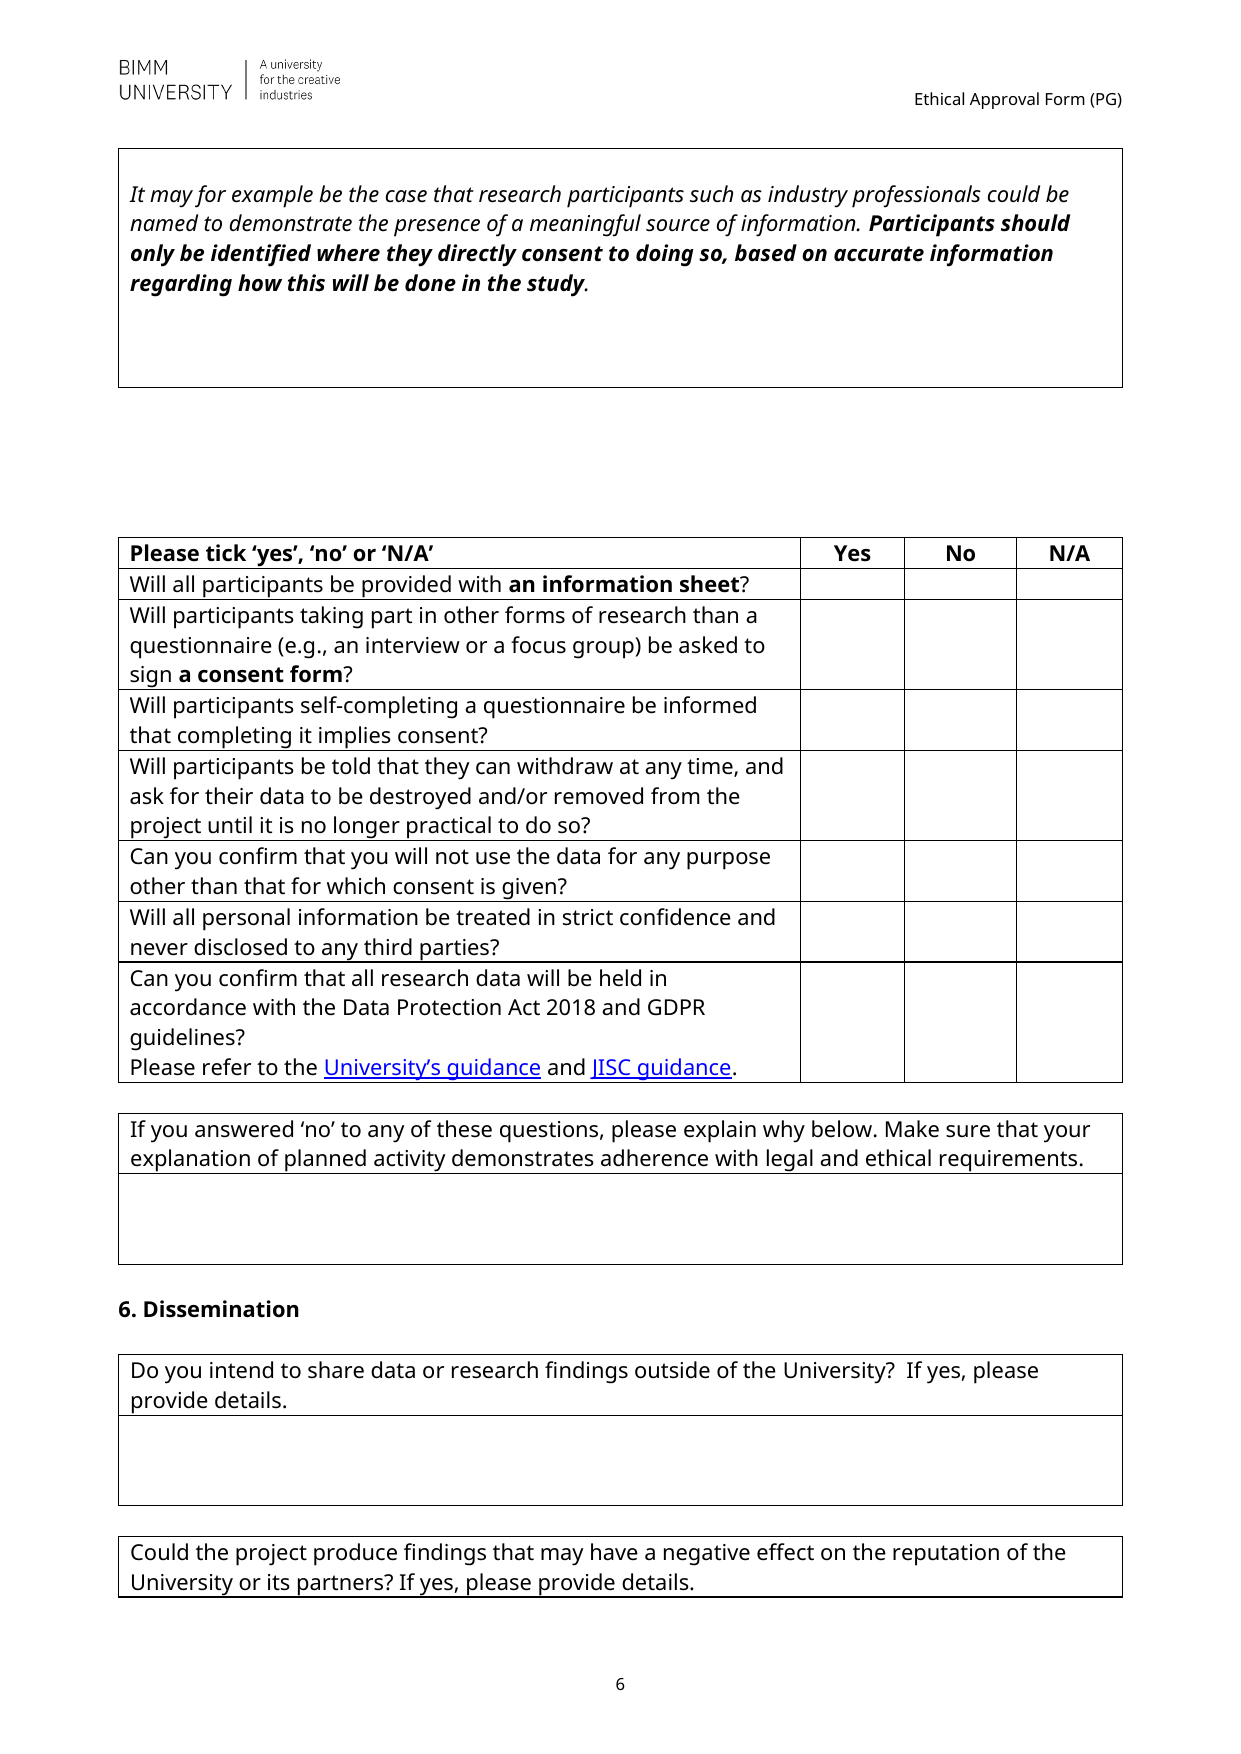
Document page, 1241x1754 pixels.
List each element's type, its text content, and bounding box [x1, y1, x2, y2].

table_cell [119, 1174, 1122, 1263]
table_cell Will participants taking part in other forms of research than a questionnaire (e.g., an interview or a focus group) be asked to sign a consent form? [119, 600, 800, 689]
table_cell Will participants be told that they can withdraw at any time, and ask for their data to be destroyed and/or removed from the project until it is no longer practical to do so? [119, 751, 800, 840]
table_header Could the project produce findings that may have a negative effect on the reputation of the University or its partners? If yes, please provide details. [119, 1537, 1122, 1596]
table_cell Can you confirm that you will not use the data for any purpose other than that for which consent is given? [119, 841, 800, 901]
text 6. Dissemination [118, 1294, 1122, 1324]
table_cell [801, 690, 904, 750]
table_cell [801, 569, 904, 599]
table_cell [905, 690, 1016, 750]
table_cell [1017, 600, 1122, 689]
table_cell [801, 963, 904, 1082]
table_cell Will participants self-completing a questionnaire be informed that completing it implies consent? [119, 690, 800, 750]
table_cell Will all participants be provided with an information sheet? [119, 569, 800, 599]
table_cell [801, 841, 904, 901]
table_cell [1017, 963, 1122, 1082]
table_cell Will all personal information be treated in strict confidence and never disclosed to any third parties? [119, 902, 800, 961]
table_header Yes [801, 538, 904, 568]
table_cell [1017, 902, 1122, 961]
table_header Do you intend to share data or research findings outside of the University? If yes, please provide details. [119, 1355, 1122, 1414]
table_header If you answered ‘no’ to any of these questions, please explain why below. Make sure that your explanation of planned activity demonstrates adherence with legal and ethical requirements. [119, 1114, 1122, 1173]
table_header N/A [1017, 538, 1122, 568]
picture [118, 59, 340, 101]
table_cell [801, 751, 904, 840]
table_cell [1017, 841, 1122, 901]
table_cell [905, 963, 1016, 1082]
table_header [119, 149, 1122, 387]
table_cell [1017, 751, 1122, 840]
table_cell Can you confirm that all research data will be held in accordance with the Data Protection Act 2018 and GDPR guidelines? Please refer to the University’s guidance and JISC guidance. [119, 963, 800, 1082]
table_cell [119, 1416, 1122, 1505]
table_cell [905, 751, 1016, 840]
table_cell [1017, 569, 1122, 599]
table_cell [801, 902, 904, 961]
table_cell [801, 600, 904, 689]
table_cell [905, 569, 1016, 599]
table_cell [1017, 690, 1122, 750]
table_header Please tick ‘yes’, ‘no’ or ‘N/A’ [119, 538, 800, 568]
table_cell [905, 841, 1016, 901]
table_cell [905, 902, 1016, 961]
table_header No [905, 538, 1016, 568]
table_cell [905, 600, 1016, 689]
